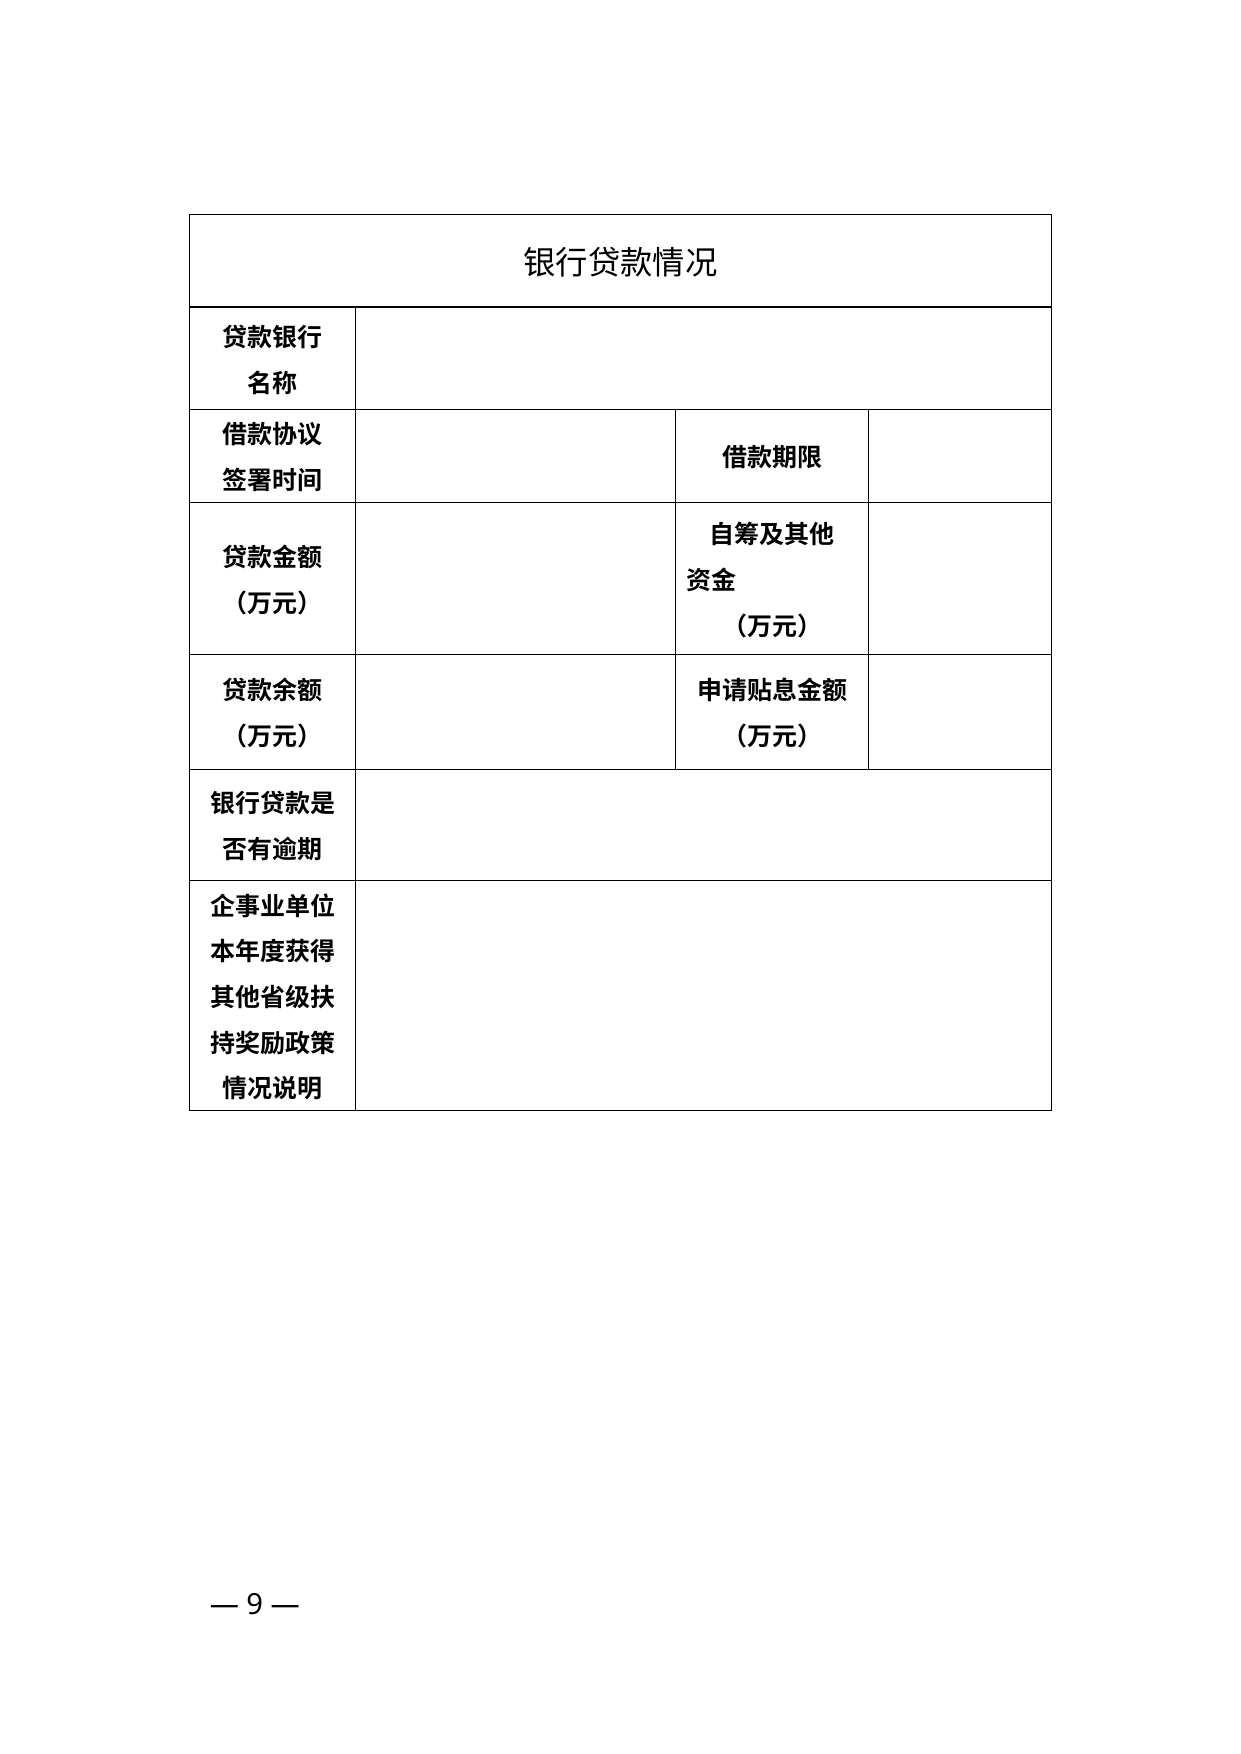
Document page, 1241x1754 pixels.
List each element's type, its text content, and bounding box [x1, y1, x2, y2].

table_cell 借款期限 [676, 410, 868, 502]
table_cell [356, 503, 675, 654]
table_cell 银行贷款是否有逾期 [190, 770, 355, 880]
table_cell [356, 881, 1051, 1110]
table_cell 申请贴息金额 （万元） [676, 655, 868, 769]
table_cell 企事业单位本年度获得其他省级扶持奖励政策情况说明 [190, 881, 355, 1110]
table_cell [356, 410, 675, 502]
table_cell 借款协议 签署时间 [190, 410, 355, 502]
table_cell [869, 410, 1051, 502]
table_cell [356, 655, 675, 769]
table_cell [356, 770, 1051, 880]
table_cell 贷款金额 （万元） [190, 503, 355, 654]
table_cell 银行贷款情况 [190, 215, 1051, 306]
table_cell [869, 655, 1051, 769]
table_cell 贷款余额 （万元） [190, 655, 355, 769]
table_cell 自筹及其他 资金 （万元） [676, 503, 868, 654]
table_cell [356, 308, 1051, 409]
table_cell [869, 503, 1051, 654]
table_cell 贷款银行 名称 [190, 308, 355, 409]
